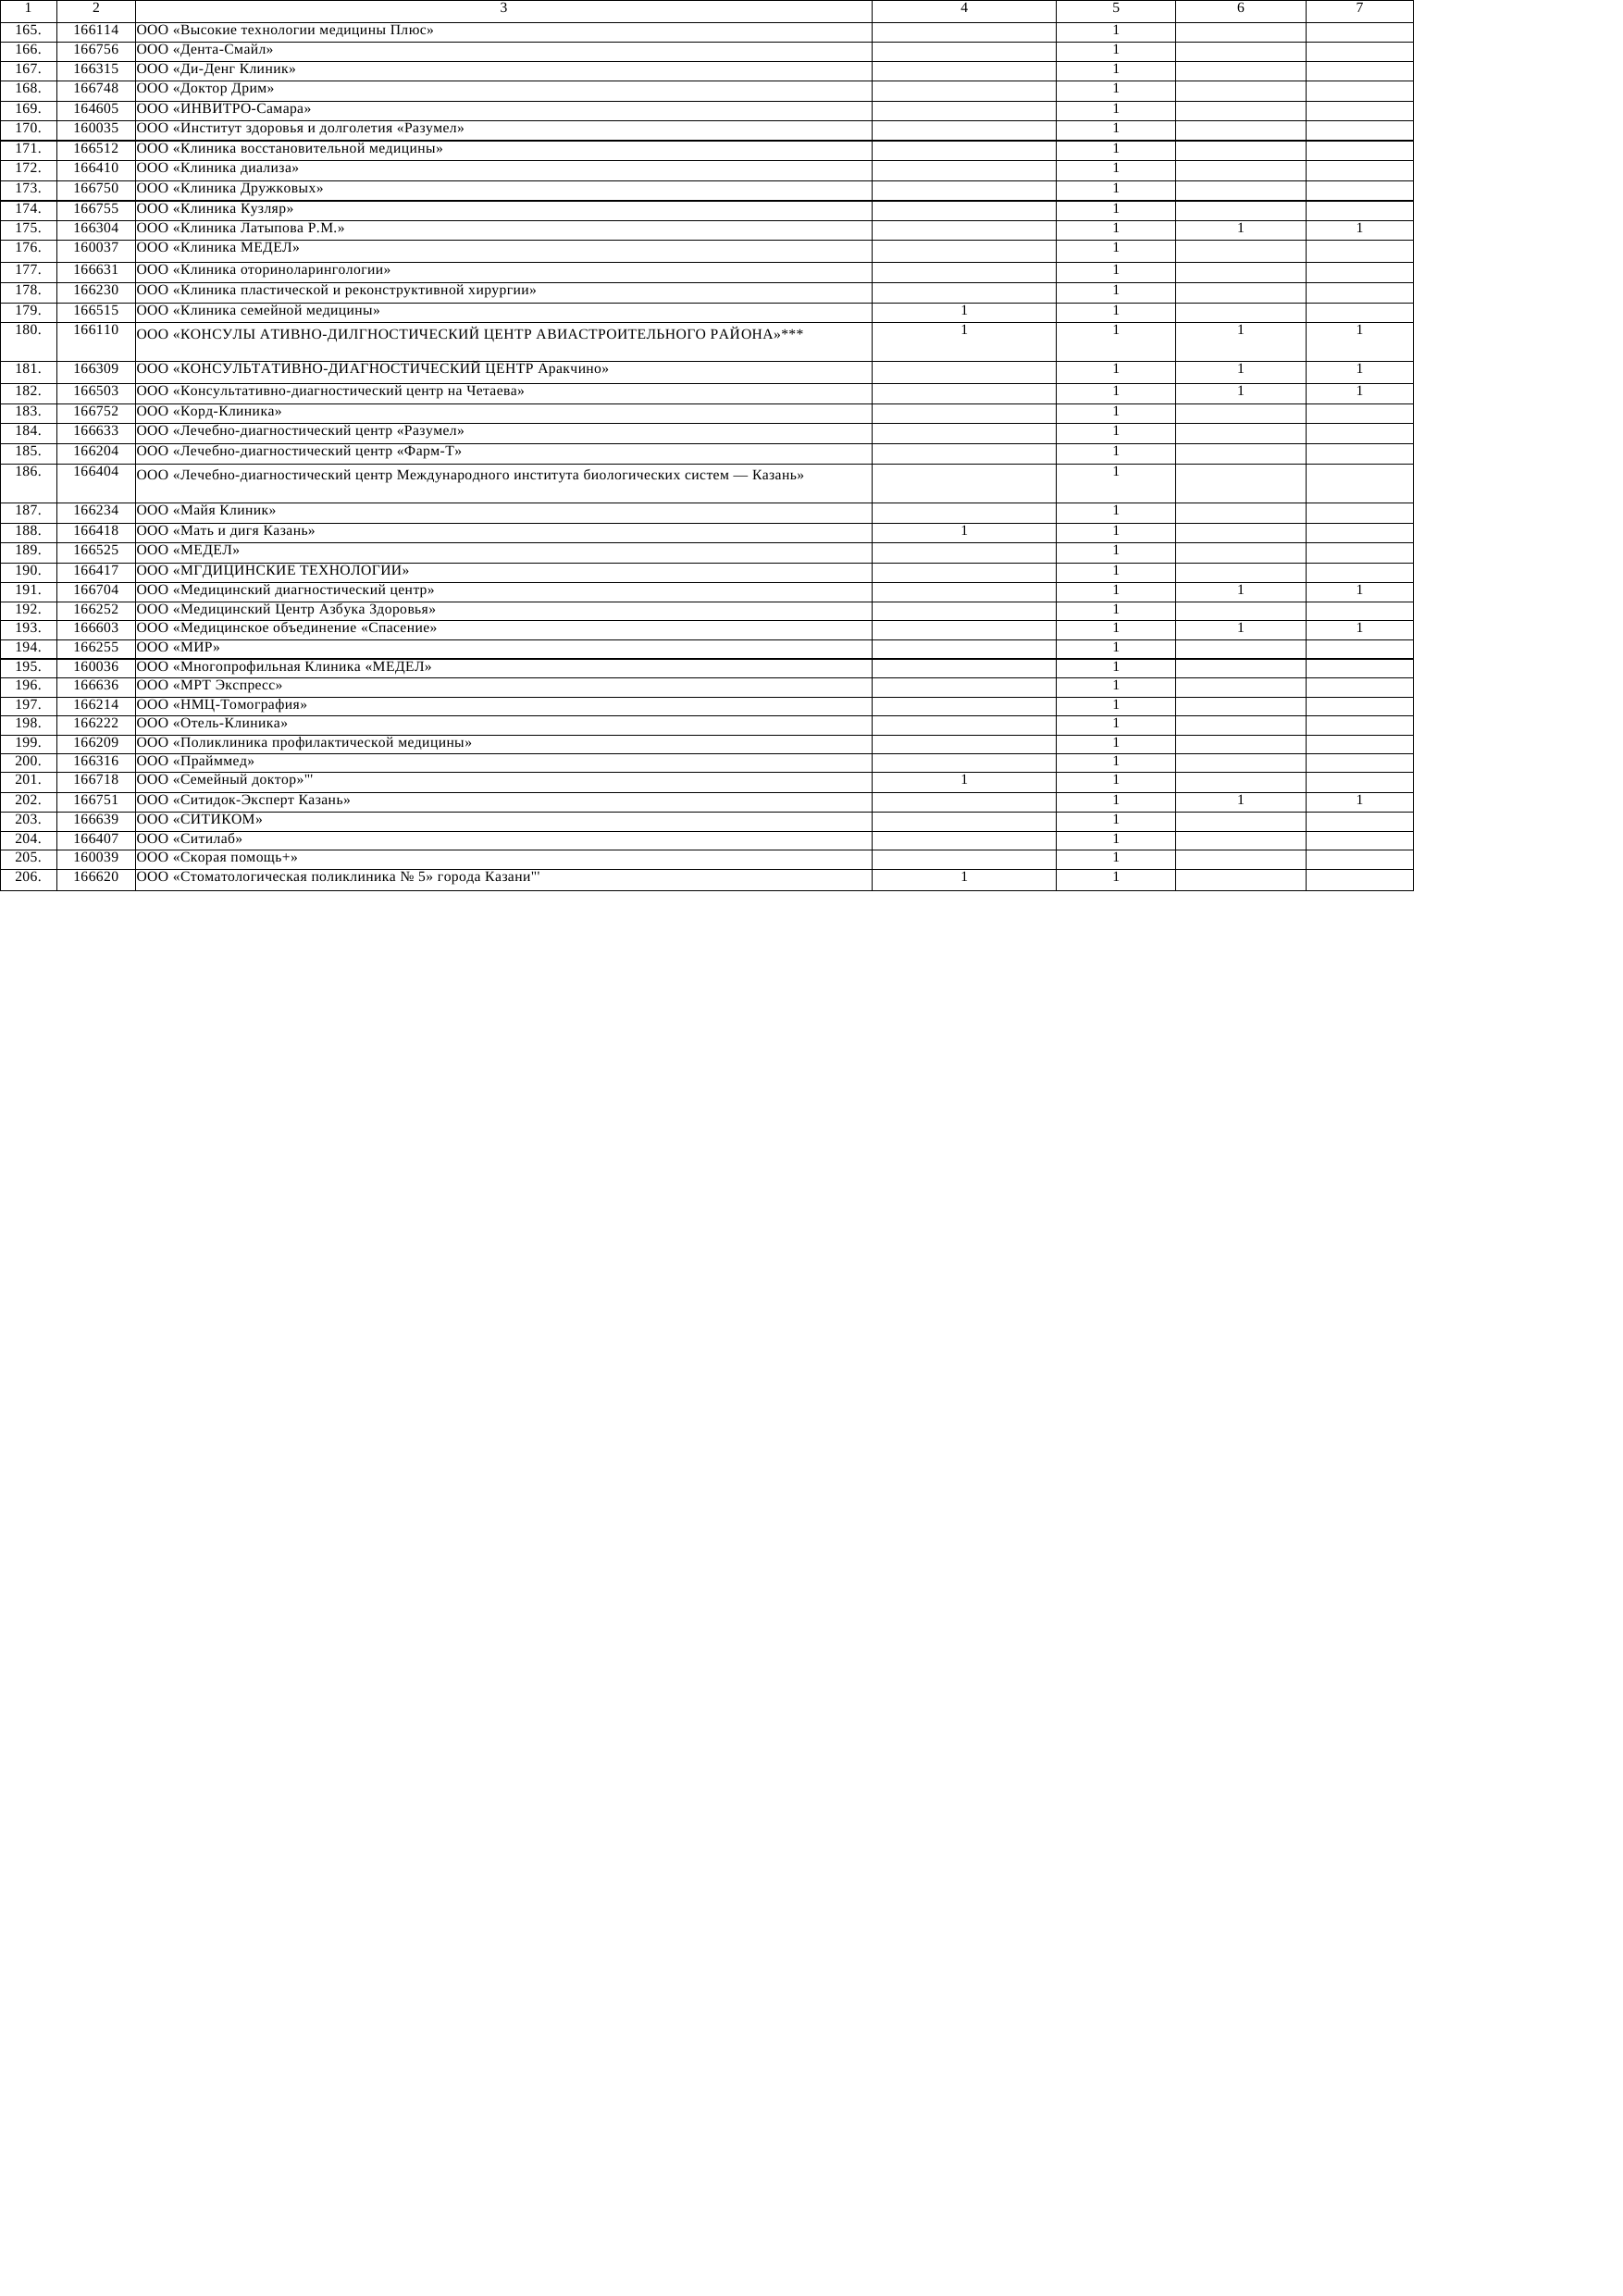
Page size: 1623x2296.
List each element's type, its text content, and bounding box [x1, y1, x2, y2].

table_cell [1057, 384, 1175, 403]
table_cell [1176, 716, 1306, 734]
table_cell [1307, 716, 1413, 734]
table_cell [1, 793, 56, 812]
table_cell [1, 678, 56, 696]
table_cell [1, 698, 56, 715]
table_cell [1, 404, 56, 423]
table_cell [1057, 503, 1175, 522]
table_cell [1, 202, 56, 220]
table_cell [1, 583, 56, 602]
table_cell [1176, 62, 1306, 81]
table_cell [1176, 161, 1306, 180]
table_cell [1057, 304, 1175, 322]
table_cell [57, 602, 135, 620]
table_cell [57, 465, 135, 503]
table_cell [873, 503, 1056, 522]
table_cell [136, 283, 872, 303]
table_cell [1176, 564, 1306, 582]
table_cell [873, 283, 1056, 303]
table_header 5 [1057, 1, 1175, 21]
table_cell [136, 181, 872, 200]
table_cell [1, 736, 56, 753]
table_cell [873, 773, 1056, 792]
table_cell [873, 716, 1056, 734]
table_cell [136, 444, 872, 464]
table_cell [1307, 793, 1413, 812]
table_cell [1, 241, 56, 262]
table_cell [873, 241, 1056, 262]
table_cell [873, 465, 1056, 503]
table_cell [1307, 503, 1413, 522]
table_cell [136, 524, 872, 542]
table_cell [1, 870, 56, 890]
table_header 1 [1, 1, 56, 21]
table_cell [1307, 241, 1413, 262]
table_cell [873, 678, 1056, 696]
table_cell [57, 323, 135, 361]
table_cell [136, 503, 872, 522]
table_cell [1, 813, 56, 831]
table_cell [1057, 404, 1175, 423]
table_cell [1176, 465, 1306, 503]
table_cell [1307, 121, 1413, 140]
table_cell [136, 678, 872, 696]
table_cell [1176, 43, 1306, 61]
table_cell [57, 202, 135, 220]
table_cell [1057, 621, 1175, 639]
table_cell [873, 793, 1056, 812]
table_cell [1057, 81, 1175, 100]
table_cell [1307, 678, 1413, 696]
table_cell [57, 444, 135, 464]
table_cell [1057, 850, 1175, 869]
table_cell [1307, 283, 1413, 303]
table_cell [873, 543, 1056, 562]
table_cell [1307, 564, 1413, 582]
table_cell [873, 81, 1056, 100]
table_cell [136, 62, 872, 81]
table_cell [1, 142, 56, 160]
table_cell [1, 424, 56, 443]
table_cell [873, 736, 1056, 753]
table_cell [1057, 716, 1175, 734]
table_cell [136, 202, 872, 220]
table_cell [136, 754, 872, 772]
table_cell 166. [1, 43, 56, 61]
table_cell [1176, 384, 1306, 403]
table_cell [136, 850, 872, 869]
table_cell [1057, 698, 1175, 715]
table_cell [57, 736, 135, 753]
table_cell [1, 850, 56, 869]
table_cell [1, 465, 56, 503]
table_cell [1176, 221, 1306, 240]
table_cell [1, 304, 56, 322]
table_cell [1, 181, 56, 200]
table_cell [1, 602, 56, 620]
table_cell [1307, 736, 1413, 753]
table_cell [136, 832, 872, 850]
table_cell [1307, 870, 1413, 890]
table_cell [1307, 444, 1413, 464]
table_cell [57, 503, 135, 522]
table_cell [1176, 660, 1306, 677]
table_cell ООО «Высокие технологии медицины Плюс» [136, 23, 872, 41]
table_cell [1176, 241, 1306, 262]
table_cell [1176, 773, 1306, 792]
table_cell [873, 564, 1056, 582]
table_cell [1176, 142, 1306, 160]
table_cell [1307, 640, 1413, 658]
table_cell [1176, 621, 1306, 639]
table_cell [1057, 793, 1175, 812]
table_cell 1 [1057, 43, 1175, 61]
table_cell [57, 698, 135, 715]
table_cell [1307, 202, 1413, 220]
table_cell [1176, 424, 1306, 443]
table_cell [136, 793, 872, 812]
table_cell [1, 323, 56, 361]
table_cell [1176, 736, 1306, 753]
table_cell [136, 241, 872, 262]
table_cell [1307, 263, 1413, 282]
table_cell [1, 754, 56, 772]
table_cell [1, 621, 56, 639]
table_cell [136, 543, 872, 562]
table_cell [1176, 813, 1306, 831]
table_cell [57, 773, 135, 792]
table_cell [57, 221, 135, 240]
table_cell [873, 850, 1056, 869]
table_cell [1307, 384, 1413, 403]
table_cell 165. [1, 23, 56, 41]
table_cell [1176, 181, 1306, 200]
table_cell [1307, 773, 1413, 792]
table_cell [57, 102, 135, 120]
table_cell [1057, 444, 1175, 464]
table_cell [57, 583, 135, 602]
table_cell 166756 [57, 43, 135, 61]
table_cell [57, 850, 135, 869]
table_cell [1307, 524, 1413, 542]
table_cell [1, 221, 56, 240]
table_cell 1 [1057, 23, 1175, 41]
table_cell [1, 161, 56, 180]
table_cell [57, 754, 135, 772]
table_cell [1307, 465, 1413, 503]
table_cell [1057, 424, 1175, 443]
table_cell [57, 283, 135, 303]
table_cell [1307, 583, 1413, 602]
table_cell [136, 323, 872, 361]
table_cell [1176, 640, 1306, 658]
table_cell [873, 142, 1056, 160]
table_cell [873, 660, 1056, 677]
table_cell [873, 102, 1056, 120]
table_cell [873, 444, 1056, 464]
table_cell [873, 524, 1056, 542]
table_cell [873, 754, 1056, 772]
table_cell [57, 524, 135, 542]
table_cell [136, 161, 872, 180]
table_cell 166114 [57, 23, 135, 41]
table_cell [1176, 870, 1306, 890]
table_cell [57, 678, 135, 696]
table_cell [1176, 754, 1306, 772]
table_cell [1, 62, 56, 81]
table_cell [873, 43, 1056, 61]
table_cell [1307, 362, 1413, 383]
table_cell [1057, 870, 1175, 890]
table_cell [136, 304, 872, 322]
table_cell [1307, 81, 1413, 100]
table_cell [1307, 23, 1413, 41]
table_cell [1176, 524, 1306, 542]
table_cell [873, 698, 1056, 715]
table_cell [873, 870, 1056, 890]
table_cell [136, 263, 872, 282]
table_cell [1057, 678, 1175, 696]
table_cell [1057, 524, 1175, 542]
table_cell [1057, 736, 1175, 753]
table_header 3 [136, 1, 872, 21]
table_cell [1176, 23, 1306, 41]
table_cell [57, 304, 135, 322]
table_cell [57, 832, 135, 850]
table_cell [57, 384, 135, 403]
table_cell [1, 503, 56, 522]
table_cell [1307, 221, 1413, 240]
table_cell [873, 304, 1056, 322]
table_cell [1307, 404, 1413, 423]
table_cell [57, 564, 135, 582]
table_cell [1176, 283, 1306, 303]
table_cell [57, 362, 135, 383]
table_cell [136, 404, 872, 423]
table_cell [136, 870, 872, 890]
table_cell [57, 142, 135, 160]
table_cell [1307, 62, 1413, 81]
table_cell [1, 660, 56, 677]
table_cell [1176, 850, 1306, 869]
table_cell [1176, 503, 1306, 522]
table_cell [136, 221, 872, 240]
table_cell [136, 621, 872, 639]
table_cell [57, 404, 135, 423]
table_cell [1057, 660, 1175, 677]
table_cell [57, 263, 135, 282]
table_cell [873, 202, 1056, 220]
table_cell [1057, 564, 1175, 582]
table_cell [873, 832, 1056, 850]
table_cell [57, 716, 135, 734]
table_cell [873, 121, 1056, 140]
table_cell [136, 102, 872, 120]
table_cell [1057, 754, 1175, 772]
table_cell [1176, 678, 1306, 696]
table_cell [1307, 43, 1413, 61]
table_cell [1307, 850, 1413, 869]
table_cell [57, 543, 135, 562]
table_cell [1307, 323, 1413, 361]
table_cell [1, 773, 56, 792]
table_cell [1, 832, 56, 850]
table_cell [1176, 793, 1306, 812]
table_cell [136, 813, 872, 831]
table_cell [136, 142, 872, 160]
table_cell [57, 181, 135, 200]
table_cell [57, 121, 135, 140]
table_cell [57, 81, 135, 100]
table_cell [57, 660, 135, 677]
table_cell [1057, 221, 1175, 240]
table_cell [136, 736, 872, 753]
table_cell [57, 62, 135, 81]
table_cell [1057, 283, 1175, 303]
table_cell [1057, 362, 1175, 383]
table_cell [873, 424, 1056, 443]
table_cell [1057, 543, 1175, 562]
table_cell ООО «Дента-Смайл» [136, 43, 872, 61]
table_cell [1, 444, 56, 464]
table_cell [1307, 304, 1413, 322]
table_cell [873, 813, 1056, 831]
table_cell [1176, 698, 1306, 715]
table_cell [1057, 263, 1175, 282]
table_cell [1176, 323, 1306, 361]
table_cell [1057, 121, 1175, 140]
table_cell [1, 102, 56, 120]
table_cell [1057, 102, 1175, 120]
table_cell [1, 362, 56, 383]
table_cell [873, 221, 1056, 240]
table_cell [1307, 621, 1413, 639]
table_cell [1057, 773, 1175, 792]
table_cell [873, 23, 1056, 41]
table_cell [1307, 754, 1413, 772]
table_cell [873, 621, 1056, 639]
table_header 7 [1307, 1, 1413, 21]
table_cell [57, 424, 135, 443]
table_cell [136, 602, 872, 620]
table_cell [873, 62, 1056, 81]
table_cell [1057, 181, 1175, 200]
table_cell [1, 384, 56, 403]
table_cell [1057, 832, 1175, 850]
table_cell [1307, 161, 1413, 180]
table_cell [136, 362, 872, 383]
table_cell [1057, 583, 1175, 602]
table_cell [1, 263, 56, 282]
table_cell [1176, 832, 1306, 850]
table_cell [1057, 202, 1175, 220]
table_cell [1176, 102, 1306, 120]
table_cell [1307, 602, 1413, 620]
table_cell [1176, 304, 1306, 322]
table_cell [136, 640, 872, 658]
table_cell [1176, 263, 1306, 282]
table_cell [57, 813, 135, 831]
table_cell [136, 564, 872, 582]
table_header 6 [1176, 1, 1306, 21]
table_header 2 [57, 1, 135, 21]
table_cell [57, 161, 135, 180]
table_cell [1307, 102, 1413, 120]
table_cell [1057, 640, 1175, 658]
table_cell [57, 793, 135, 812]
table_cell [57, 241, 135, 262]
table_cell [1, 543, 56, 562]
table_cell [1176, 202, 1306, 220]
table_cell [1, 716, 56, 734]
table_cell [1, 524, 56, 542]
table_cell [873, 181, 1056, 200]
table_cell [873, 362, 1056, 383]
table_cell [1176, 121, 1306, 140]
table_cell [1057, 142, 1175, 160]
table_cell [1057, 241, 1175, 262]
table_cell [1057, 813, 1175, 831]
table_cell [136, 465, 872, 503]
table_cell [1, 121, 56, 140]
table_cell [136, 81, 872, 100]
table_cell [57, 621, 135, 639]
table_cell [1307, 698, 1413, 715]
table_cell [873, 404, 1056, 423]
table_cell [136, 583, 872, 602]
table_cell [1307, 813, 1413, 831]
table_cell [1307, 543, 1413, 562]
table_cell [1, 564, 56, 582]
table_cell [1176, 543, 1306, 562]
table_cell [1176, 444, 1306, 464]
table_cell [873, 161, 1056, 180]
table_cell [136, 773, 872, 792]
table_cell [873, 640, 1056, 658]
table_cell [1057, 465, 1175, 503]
table_header 4 [873, 1, 1056, 21]
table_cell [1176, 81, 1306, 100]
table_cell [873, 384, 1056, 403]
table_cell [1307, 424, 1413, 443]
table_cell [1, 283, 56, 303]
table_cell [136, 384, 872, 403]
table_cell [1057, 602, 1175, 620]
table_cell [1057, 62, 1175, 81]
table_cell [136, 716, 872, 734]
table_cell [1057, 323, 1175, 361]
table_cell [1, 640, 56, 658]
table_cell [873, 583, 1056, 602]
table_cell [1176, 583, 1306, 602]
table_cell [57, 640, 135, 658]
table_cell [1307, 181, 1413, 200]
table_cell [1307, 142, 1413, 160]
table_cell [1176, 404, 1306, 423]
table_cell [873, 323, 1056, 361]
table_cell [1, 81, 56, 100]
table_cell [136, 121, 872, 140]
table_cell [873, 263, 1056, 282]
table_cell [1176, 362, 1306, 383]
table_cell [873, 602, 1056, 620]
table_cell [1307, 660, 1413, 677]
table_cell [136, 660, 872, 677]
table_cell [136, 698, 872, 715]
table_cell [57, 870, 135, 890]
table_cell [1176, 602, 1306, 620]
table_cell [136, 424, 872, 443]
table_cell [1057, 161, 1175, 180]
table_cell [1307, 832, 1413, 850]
